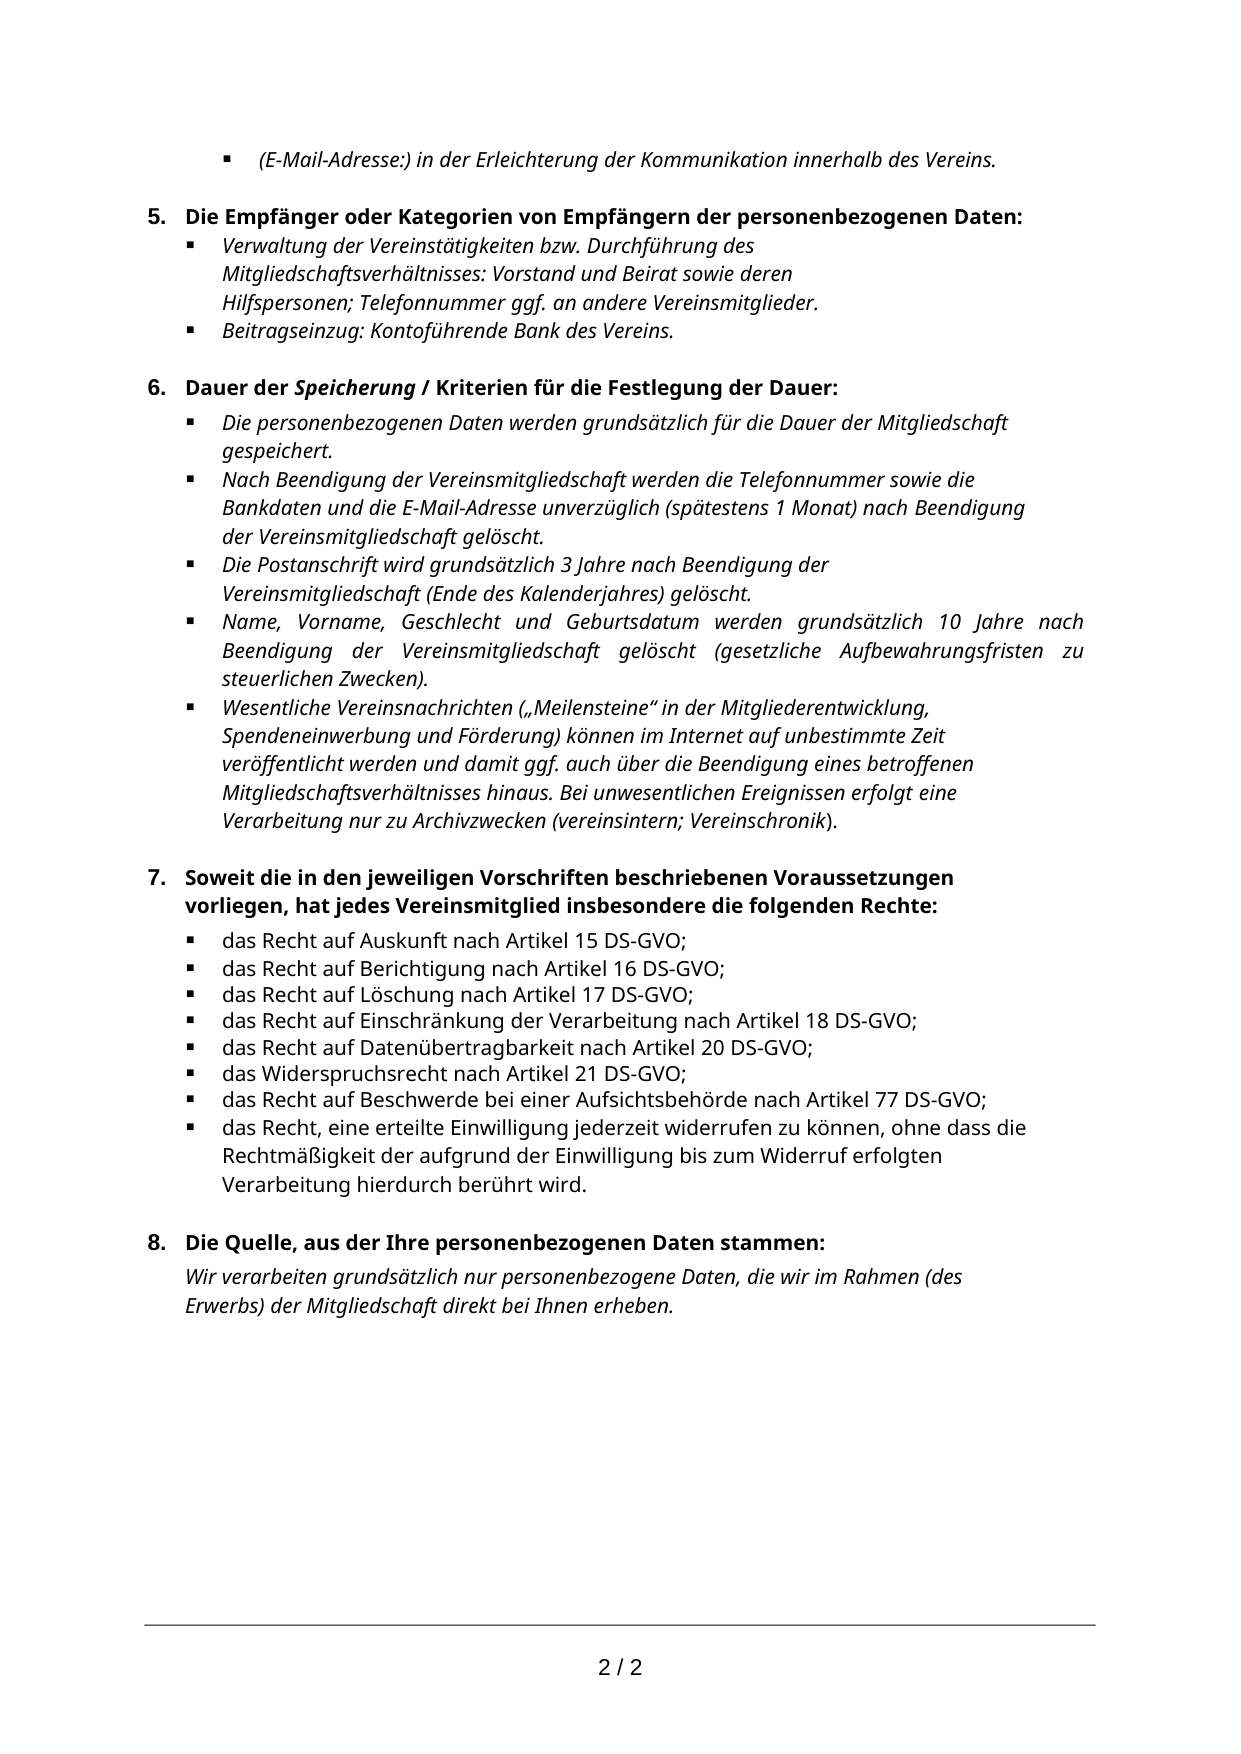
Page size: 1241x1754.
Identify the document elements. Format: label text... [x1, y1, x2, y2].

list Nach Beendigung der Vereinsmitgliedschaft werden die Telefonnummer sowie die Bankdaten und die E-Mail-Adresse unverzüglich (spätestens 1 Monat) nach Beendigung der Vereinsmitgliedschaft gelöscht. [185, 465, 1055, 550]
subtitle Die Quelle, aus der Ihre personenbezogenen Daten stammen: [147, 1228, 1103, 1256]
list das Recht auf Datenübertragbarkeit nach Artikel 20 DS-GVO; [185, 1034, 1103, 1060]
list Wesentliche Vereinsnachrichten („Meilensteine“ in der Mitgliederentwicklung, Spendeneinwerbung und Förderung) können im Internet auf unbestimmte Zeit veröffentlicht werden und damit ggf. auch über die Beendigung eines betroffenen Mitgliedschaftsverhältnisses hinaus. Bei unwesentlichen Ereignissen erfolgt eine Verarbeitung nur zu Archivzwecken (vereinsintern; Vereinschronik). [185, 693, 1074, 835]
list das Recht auf Löschung nach Artikel 17 DS-GVO; [185, 981, 1103, 1007]
list Verwaltung der Vereinstätigkeiten bzw. Durchführung des Mitgliedschaftsverhältnisses: Vorstand und Beirat sowie deren Hilfspersonen; Telefonnummer ggf. an andere Vereinsmitglieder. [185, 231, 837, 316]
list Beitragseinzug: Kontoführende Bank des Vereins. [185, 316, 837, 345]
list Die Postanschrift wird grundsätzlich 3 Jahre nach Beendigung der Vereinsmitgliedschaft (Ende des Kalenderjahres) gelöscht. [185, 550, 892, 607]
text Wir verarbeiten grundsätzlich nur personenbezogene Daten, die wir im Rahmen (des Erwerbs) der Mitgliedschaft direkt bei Ihnen erheben. [185, 1262, 1046, 1319]
subtitle Die Empfänger oder Kategorien von Empfängern der personenbezogenen Daten: [147, 202, 1103, 231]
list Name, Vorname, Geschlecht und Geburtsdatum werden grundsätzlich 10 Jahre nach Beendigung der Vereinsmitgliedschaft gelöscht (gesetzliche Aufbewahrungsfristen zu steuerlichen Zwecken). [185, 607, 1088, 693]
list das Recht auf Einschränkung der Verarbeitung nach Artikel 18 DS-GVO; [185, 1007, 1103, 1034]
list Die personenbezogenen Daten werden grundsätzlich für die Dauer der Mitgliedschaft gespeichert. [185, 408, 1087, 465]
list (E-Mail-Adresse:) in der Erleichterung der Kommunikation innerhalb des Vereins. [222, 145, 1055, 174]
subtitle Soweit die in den jeweiligen Vorschriften beschriebenen Voraussetzungen vorliegen, hat jedes Vereinsmitglied insbesondere die folgenden Rechte: [147, 863, 995, 920]
list das Recht, eine erteilte Einwilligung jederzeit widerrufen zu können, ohne dass die Rechtmäßigkeit der aufgrund der Einwilligung bis zum Widerruf erfolgten Verarbeitung hierdurch berührt wird. [185, 1113, 1057, 1198]
list das Recht auf Berichtigung nach Artikel 16 DS-GVO; [185, 955, 1103, 981]
subtitle Dauer der Speicherung / Kriterien für die Festlegung der Dauer: [147, 373, 1103, 402]
list das Recht auf Auskunft nach Artikel 15 DS-GVO; [185, 926, 1103, 955]
list das Recht auf Beschwerde bei einer Aufsichtsbehörde nach Artikel 77 DS-GVO; [185, 1087, 1103, 1113]
list das Widerspruchsrecht nach Artikel 21 DS-GVO; [185, 1060, 1103, 1086]
